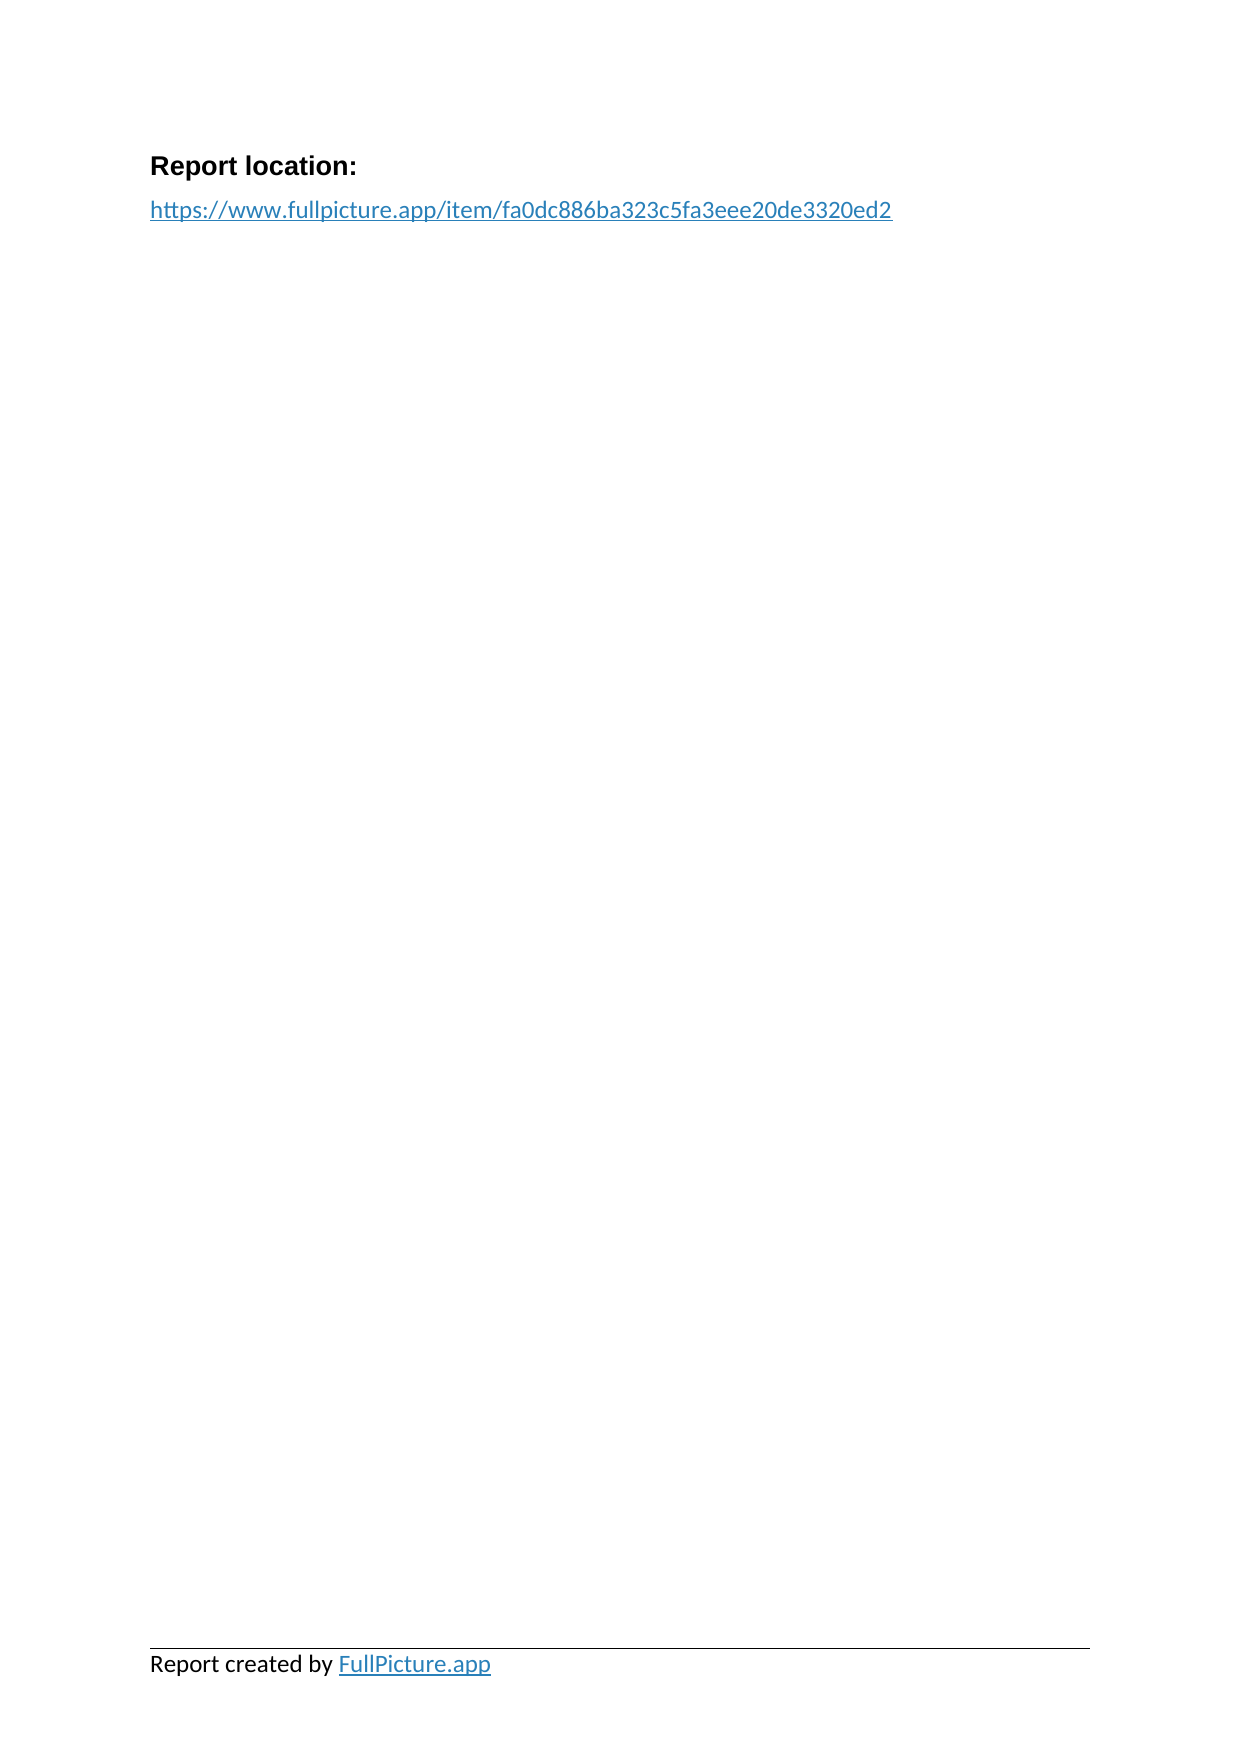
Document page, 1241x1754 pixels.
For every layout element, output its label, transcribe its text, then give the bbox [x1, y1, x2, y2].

text https://www.fullpicture.app/item/fa0dc886ba323c5fa3eee20de3320ed2 [150, 194, 1090, 224]
subtitle Report location: [150, 150, 1090, 181]
